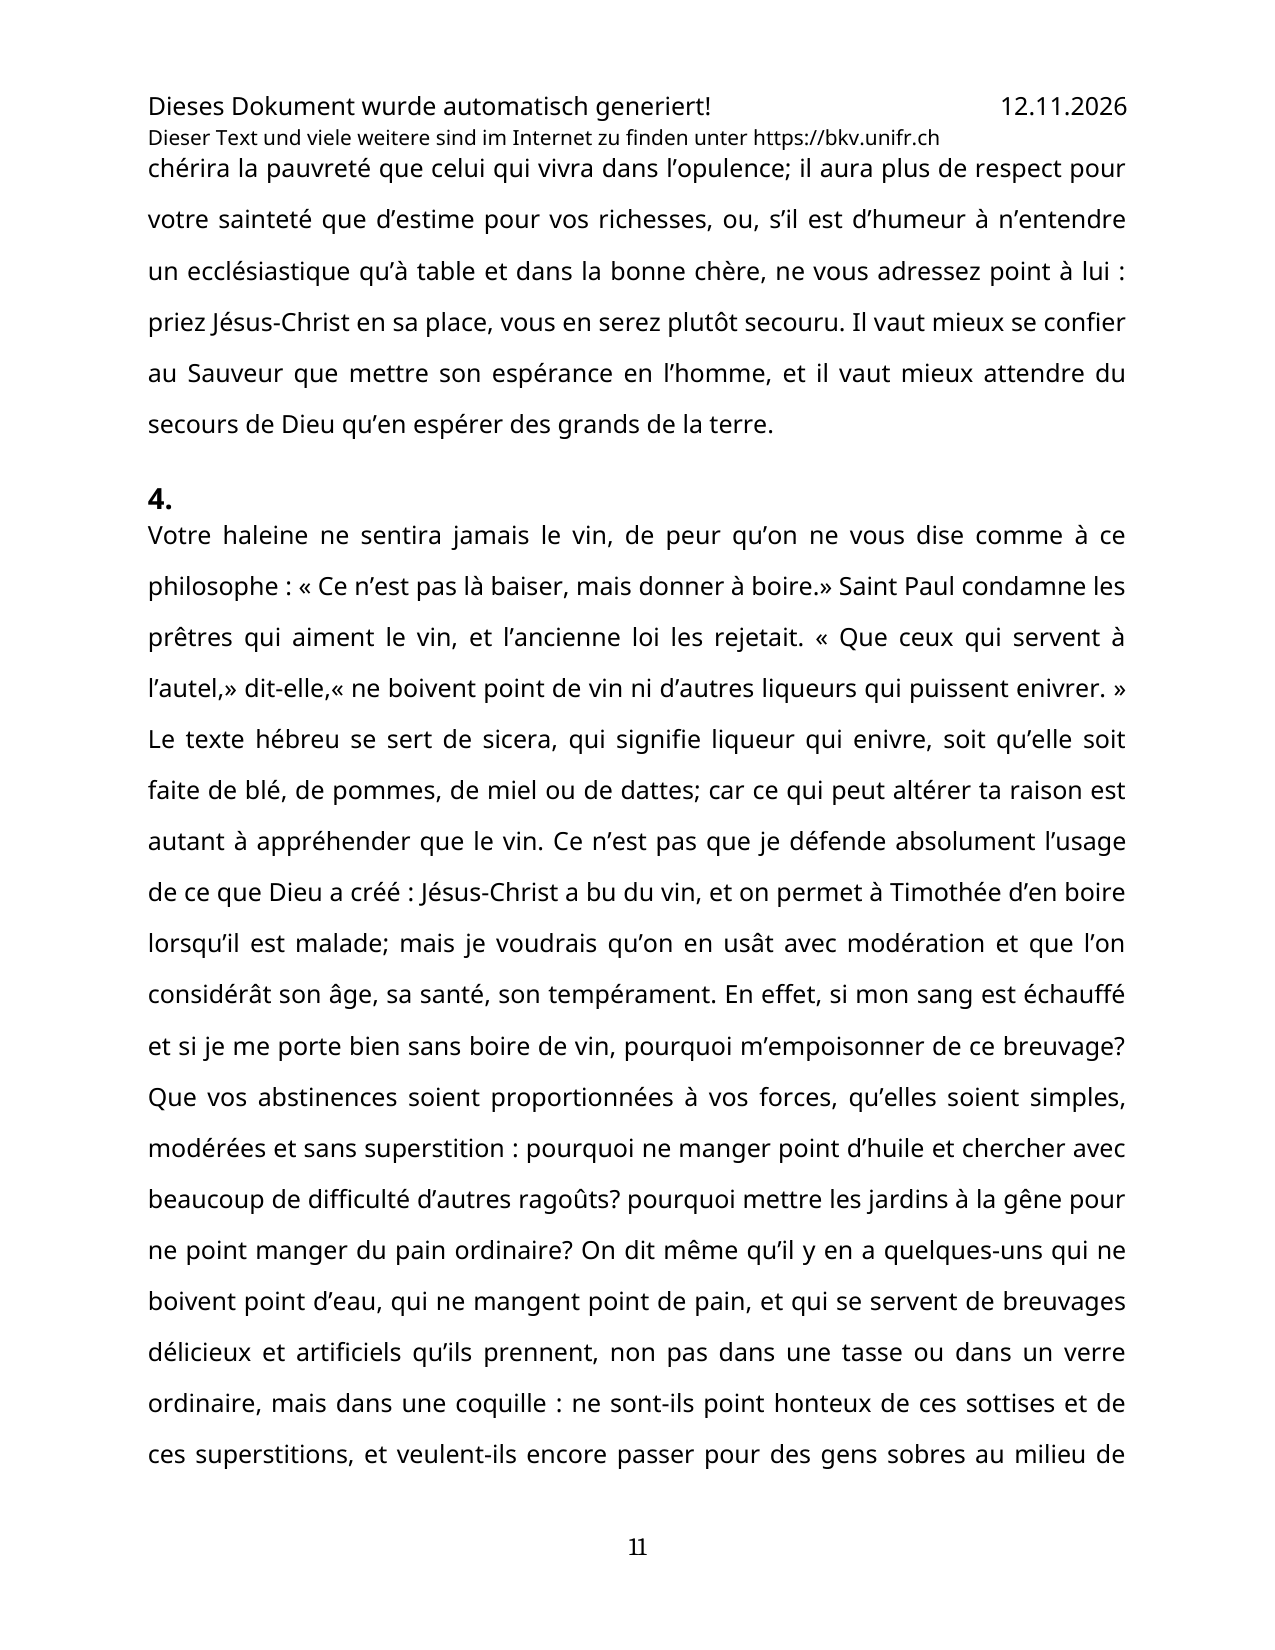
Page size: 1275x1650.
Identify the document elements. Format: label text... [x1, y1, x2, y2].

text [148, 151, 1127, 440]
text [148, 518, 1127, 1471]
subtitle 4. [148, 478, 1127, 518]
